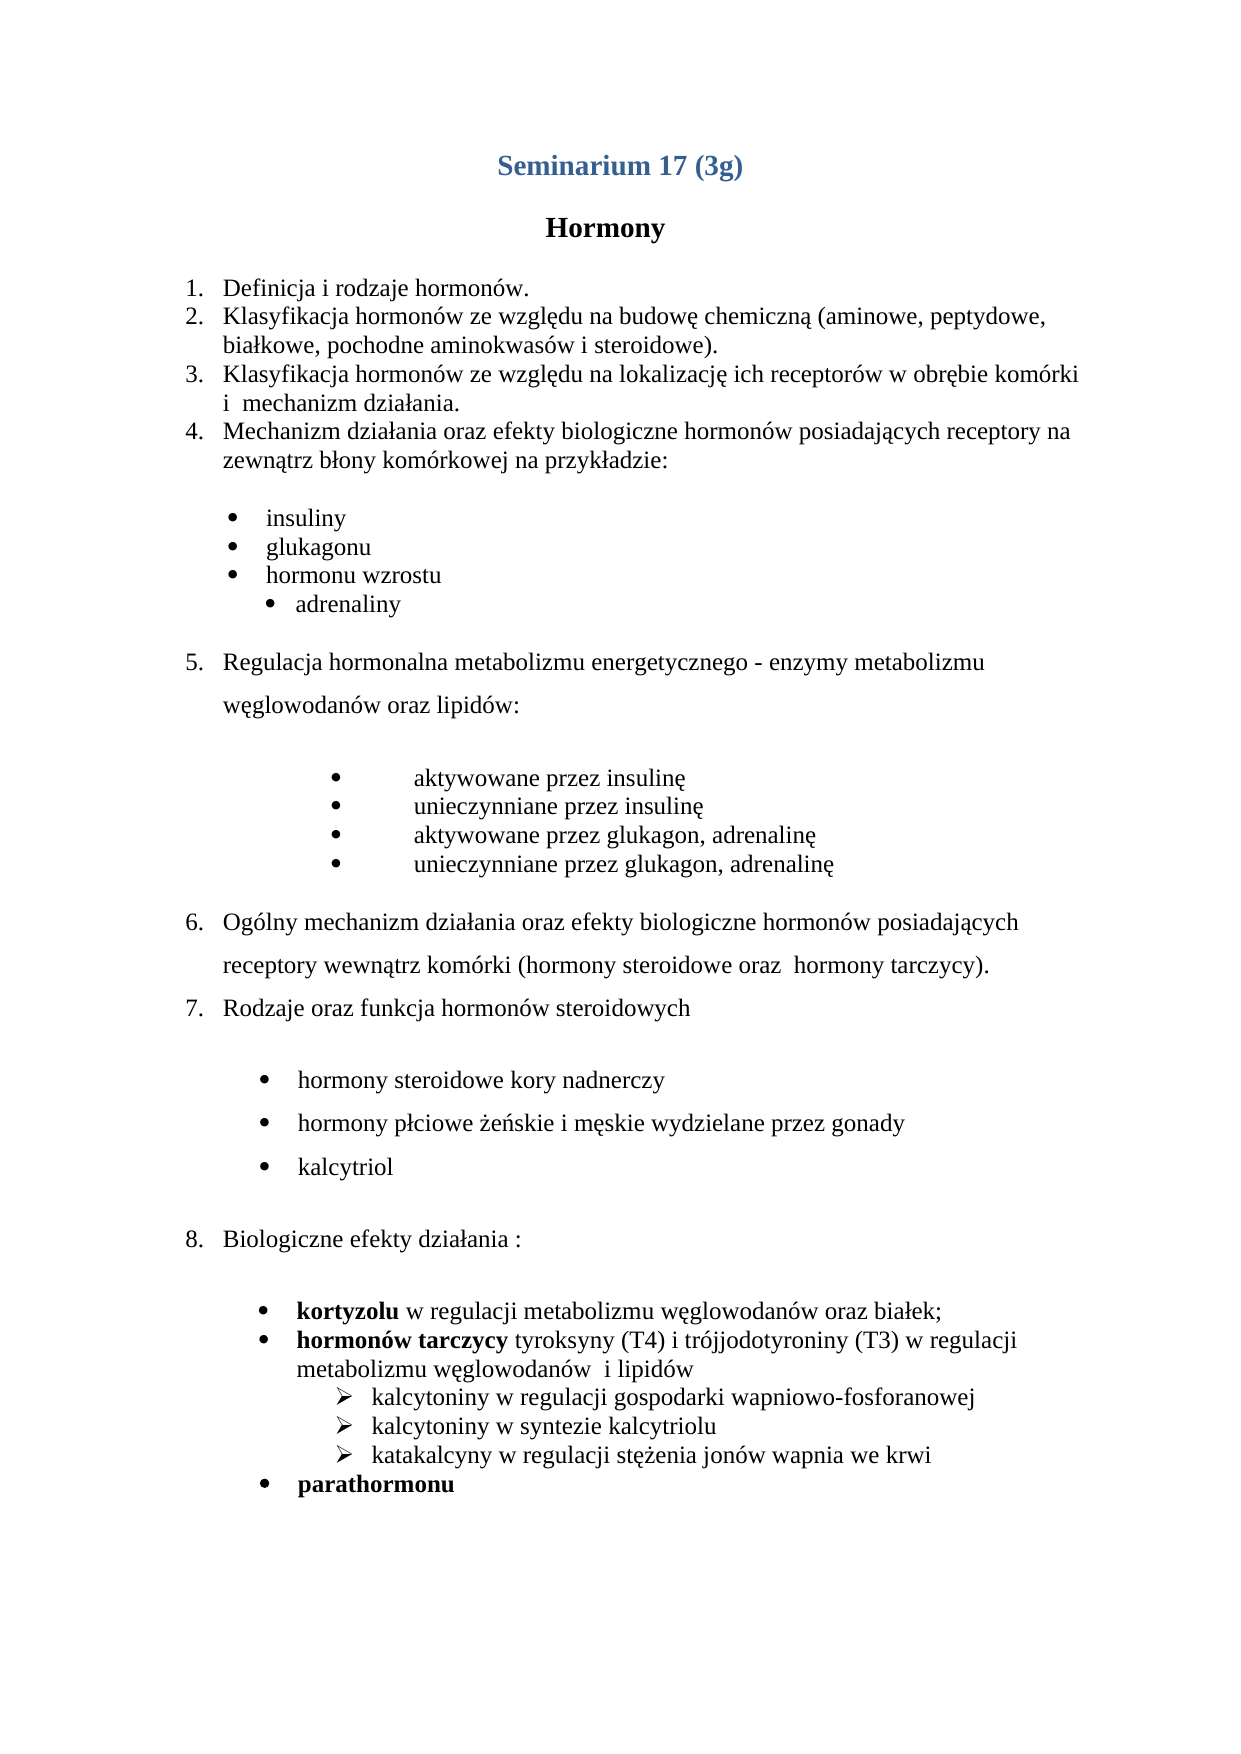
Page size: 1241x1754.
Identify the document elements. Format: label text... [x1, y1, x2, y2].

text Hormony [148, 210, 1063, 243]
list unieczynniane przez glukagon, adrenalinę [148, 849, 1093, 878]
list Biologiczne efekty działania : [185, 1224, 1093, 1253]
list insuliny [148, 503, 1093, 532]
list hormony płciowe żeńskie i męskie wydzielane przez gonady [260, 1108, 1093, 1137]
list parathormonu [260, 1469, 1063, 1497]
list glukagonu [148, 532, 1093, 561]
list katakalcyny w regulacji stężenia jonów wapnia we krwi [334, 1440, 1093, 1469]
list Rodzaje oraz funkcja hormonów steroidowych [185, 993, 1093, 1022]
list Ogólny mechanizm działania oraz efekty biologiczne hormonów posiadających receptory wewnątrz komórki (hormony steroidowe oraz hormony tarczycy). [185, 907, 1093, 979]
list unieczynniane przez insulinę [148, 791, 1093, 820]
list kalcytriol [260, 1152, 1093, 1180]
list kortyzolu w regulacji metabolizmu węglowodanów oraz białek; [259, 1296, 1093, 1325]
list aktywowane przez insulinę [148, 763, 1093, 791]
list Definicja i rodzaje hormonów. [185, 273, 1093, 301]
list Klasyfikacja hormonów ze względu na budowę chemiczną (aminowe, peptydowe, białkowe, pochodne aminokwasów i steroidowe). [185, 301, 1093, 359]
text Seminarium 17 (3g) [148, 148, 1093, 181]
list hormonu wzrostu [148, 561, 1093, 589]
list hormonów tarczycy tyroksyny (T4) i trójjodotyroniny (T3) w regulacji metabolizmu węglowodanów i lipidów [259, 1325, 1093, 1382]
list kalcytoniny w syntezie kalcytriolu [334, 1411, 1093, 1440]
list adrenaliny [266, 589, 1093, 618]
list aktywowane przez glukagon, adrenalinę [148, 820, 1093, 849]
list Mechanizm działania oraz efekty biologiczne hormonów posiadających receptory na zewnątrz błony komórkowej na przykładzie: [185, 416, 1093, 474]
list kalcytoniny w regulacji gospodarki wapniowo-fosforanowej [334, 1382, 1093, 1411]
list Regulacja hormonalna metabolizmu energetycznego - enzymy metabolizmu węglowodanów oraz lipidów: [185, 647, 1093, 719]
list Klasyfikacja hormonów ze względu na lokalizację ich receptorów w obrębie komórki i mechanizm działania. [185, 359, 1093, 416]
list hormony steroidowe kory nadnerczy [260, 1065, 1093, 1094]
